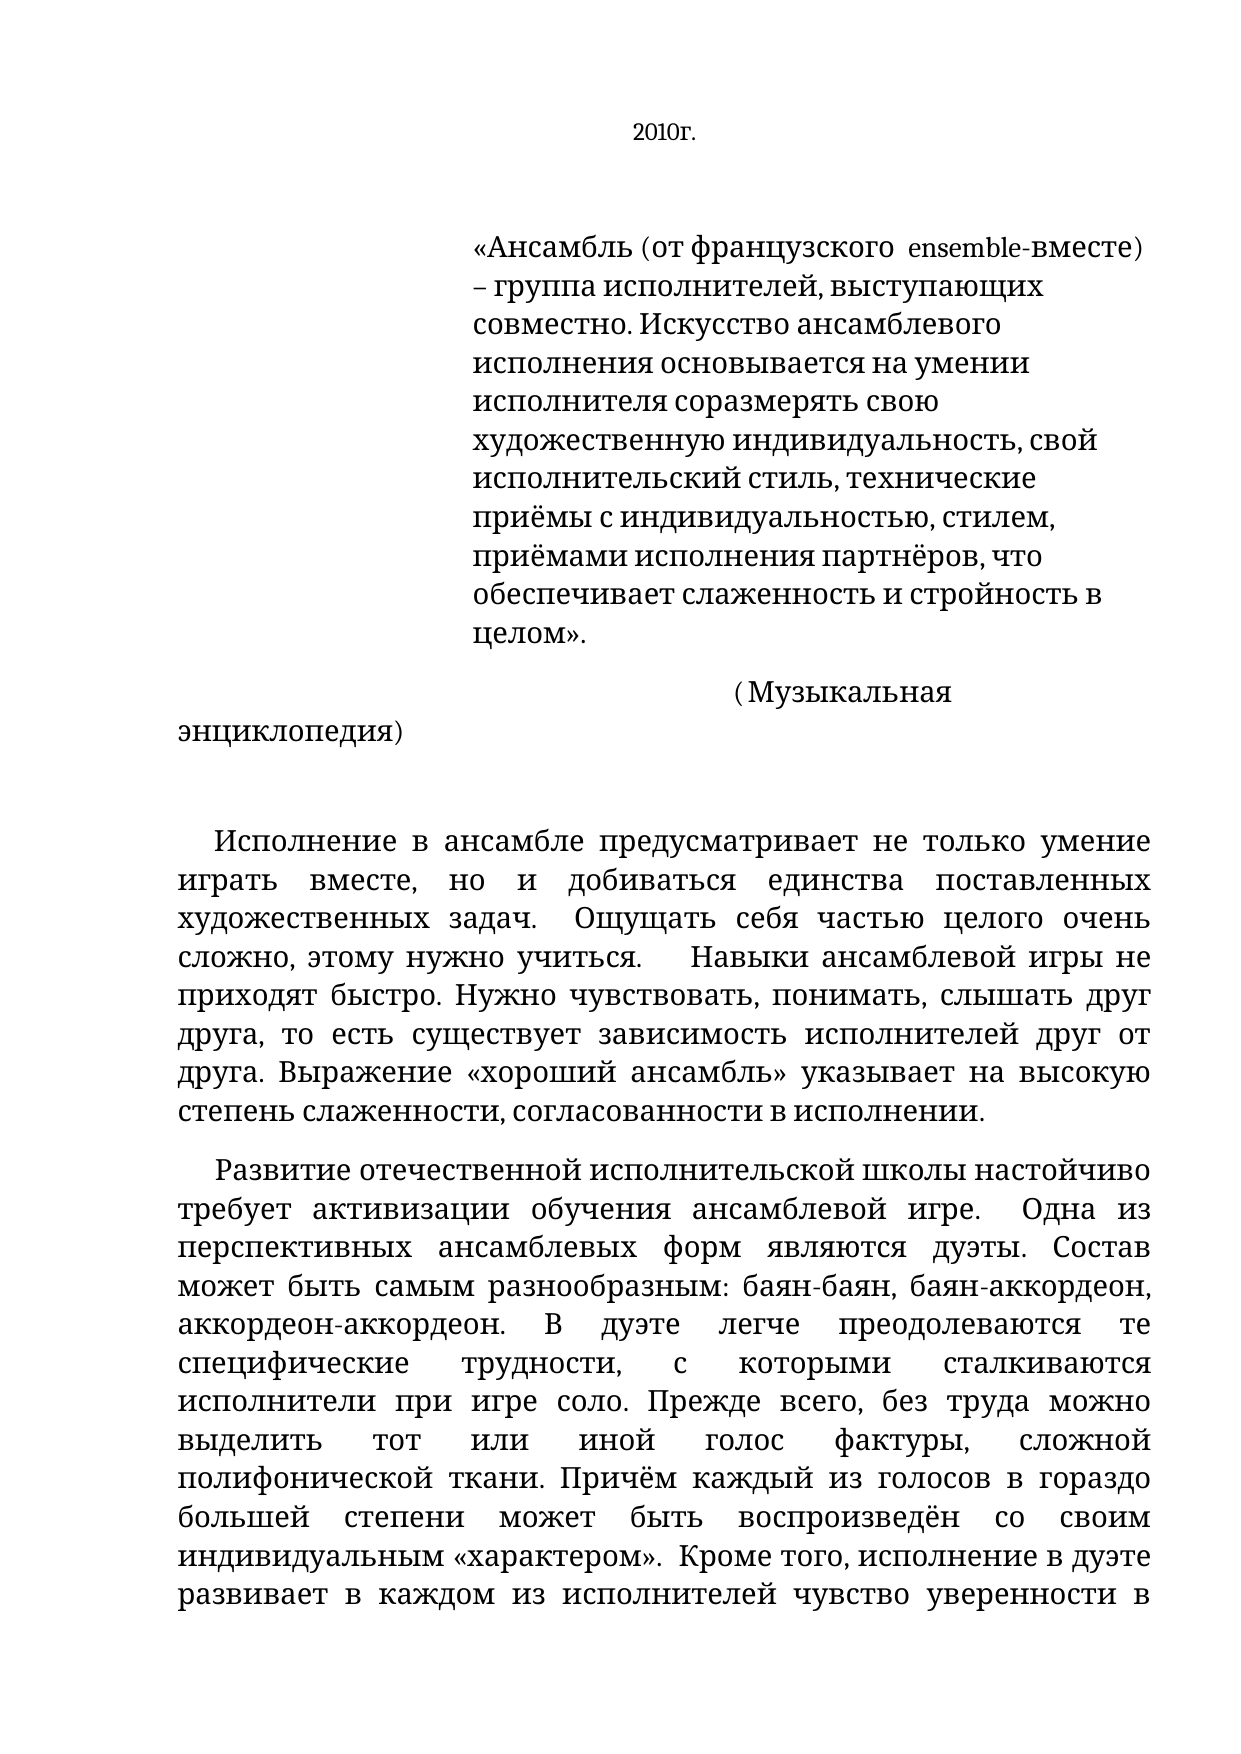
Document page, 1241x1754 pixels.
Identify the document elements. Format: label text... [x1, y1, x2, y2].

text (Музыкальная энциклопедия) [177, 676, 1152, 748]
text «Ансамбль (от французского ensemble-вместе) – группа исполнителей, выступающих совместно. Искусство ансамблевого исполнения основывается на умении исполнителя соразмерять свою художественную индивидуальность, свой исполнительский стиль, технические приёмы с индивидуальностью, стилем, приёмами исполнения партнёров, что обеспечивает слаженность и стройность в целом». [472, 231, 1152, 650]
text 2010г. [177, 118, 1152, 147]
text Исполнение в ансамбле предусматривает не только умение играть вместе, но и добиваться единства поставленных художественных задач. Ощущать себя частью целого очень сложно, этому нужно учиться. Навыки ансамблевой игры не приходят быстро. Нужно чувствовать, понимать, слышать друг друга, то есть существует зависимость исполнителей друг от друга. Выражение «хороший ансамбль» указывает на высокую степень слаженности, согласованности в исполнении. [177, 825, 1152, 1128]
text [177, 1154, 1152, 1612]
